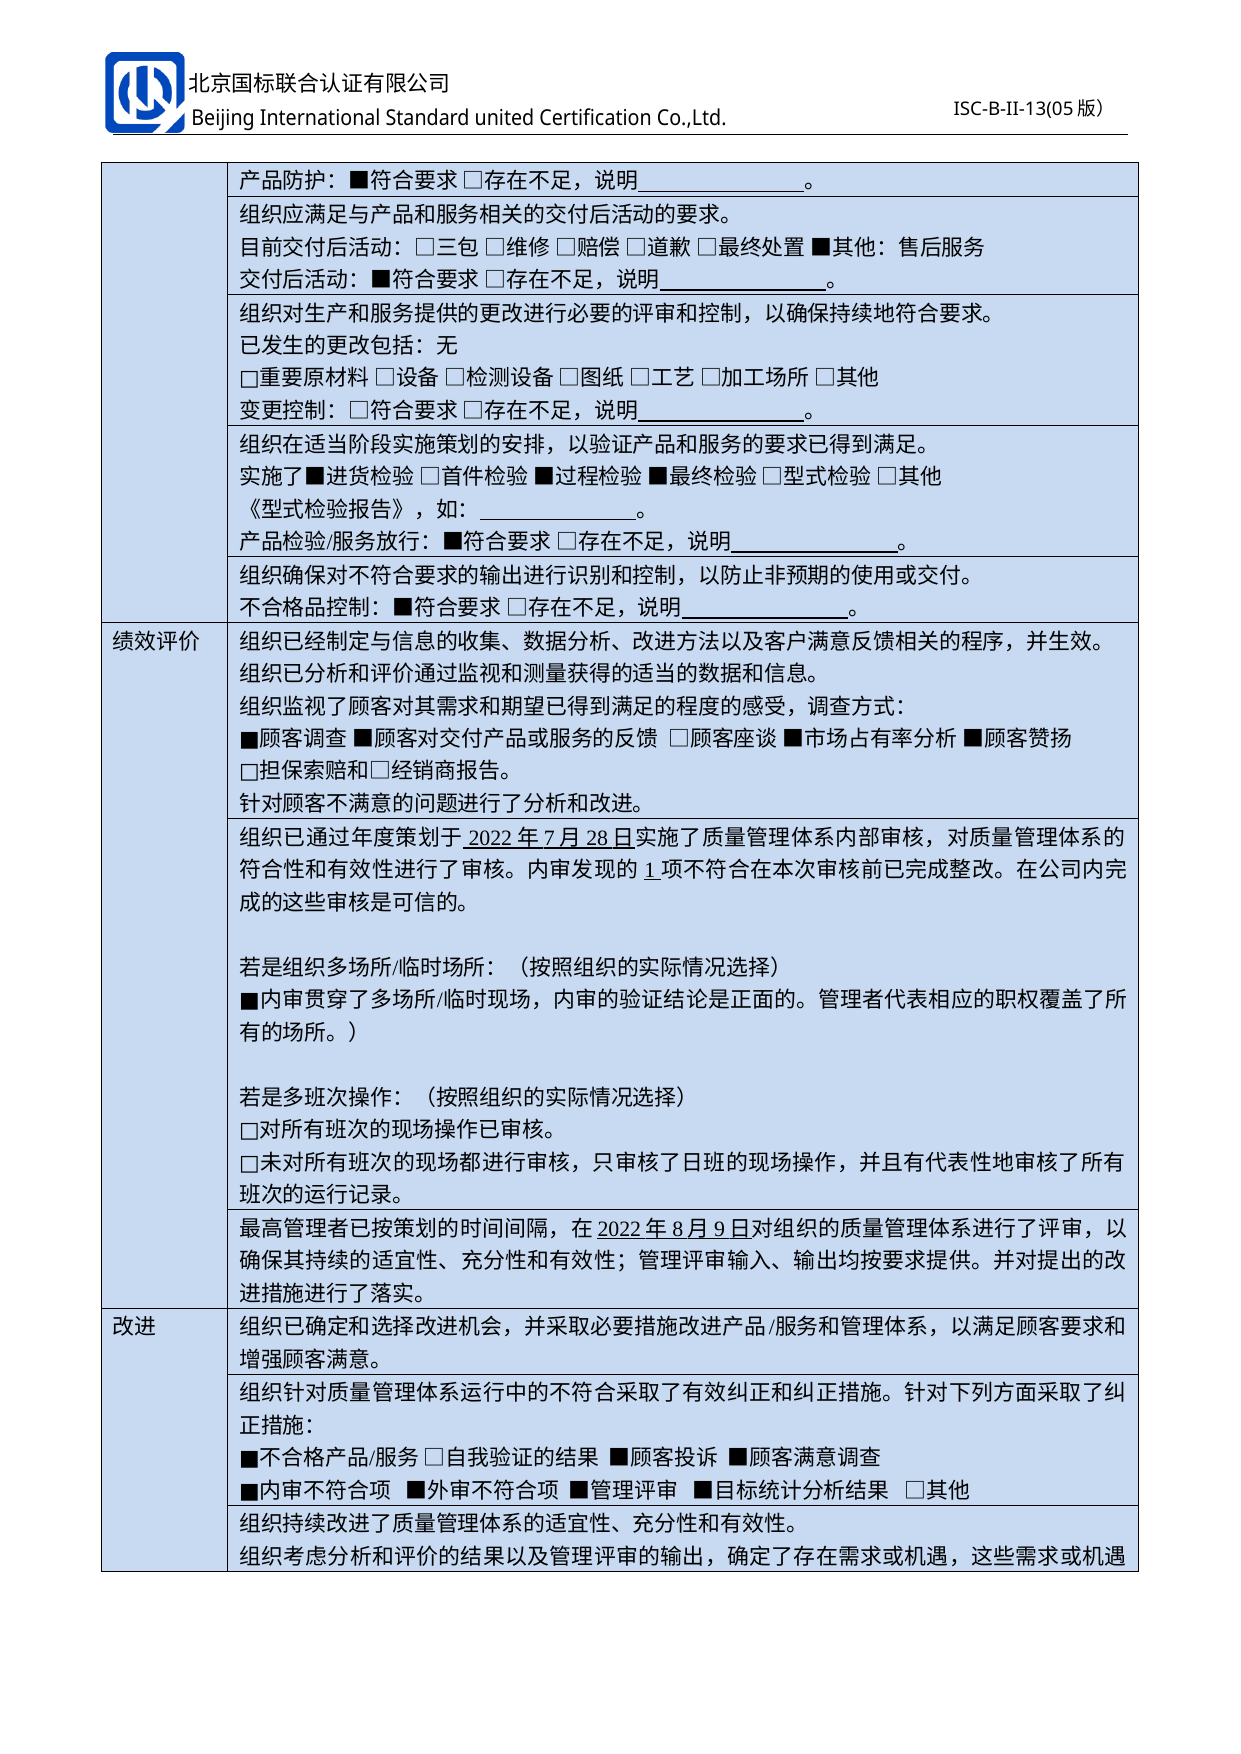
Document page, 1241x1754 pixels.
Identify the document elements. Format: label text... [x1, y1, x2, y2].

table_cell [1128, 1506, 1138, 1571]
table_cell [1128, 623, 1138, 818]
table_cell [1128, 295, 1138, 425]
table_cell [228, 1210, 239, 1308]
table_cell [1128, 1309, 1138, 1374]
picture [105, 52, 185, 133]
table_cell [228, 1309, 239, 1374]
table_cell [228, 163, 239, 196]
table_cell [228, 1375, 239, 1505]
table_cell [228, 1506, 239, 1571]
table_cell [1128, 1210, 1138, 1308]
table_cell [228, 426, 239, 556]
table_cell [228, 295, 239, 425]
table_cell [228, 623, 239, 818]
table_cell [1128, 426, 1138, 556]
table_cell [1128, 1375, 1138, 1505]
table_cell 绩效评价 [102, 623, 227, 1308]
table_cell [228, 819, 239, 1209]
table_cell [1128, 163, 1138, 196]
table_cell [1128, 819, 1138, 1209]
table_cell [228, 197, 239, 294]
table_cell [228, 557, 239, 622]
table_cell 改进 [102, 1309, 227, 1571]
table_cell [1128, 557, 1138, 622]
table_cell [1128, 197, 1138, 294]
